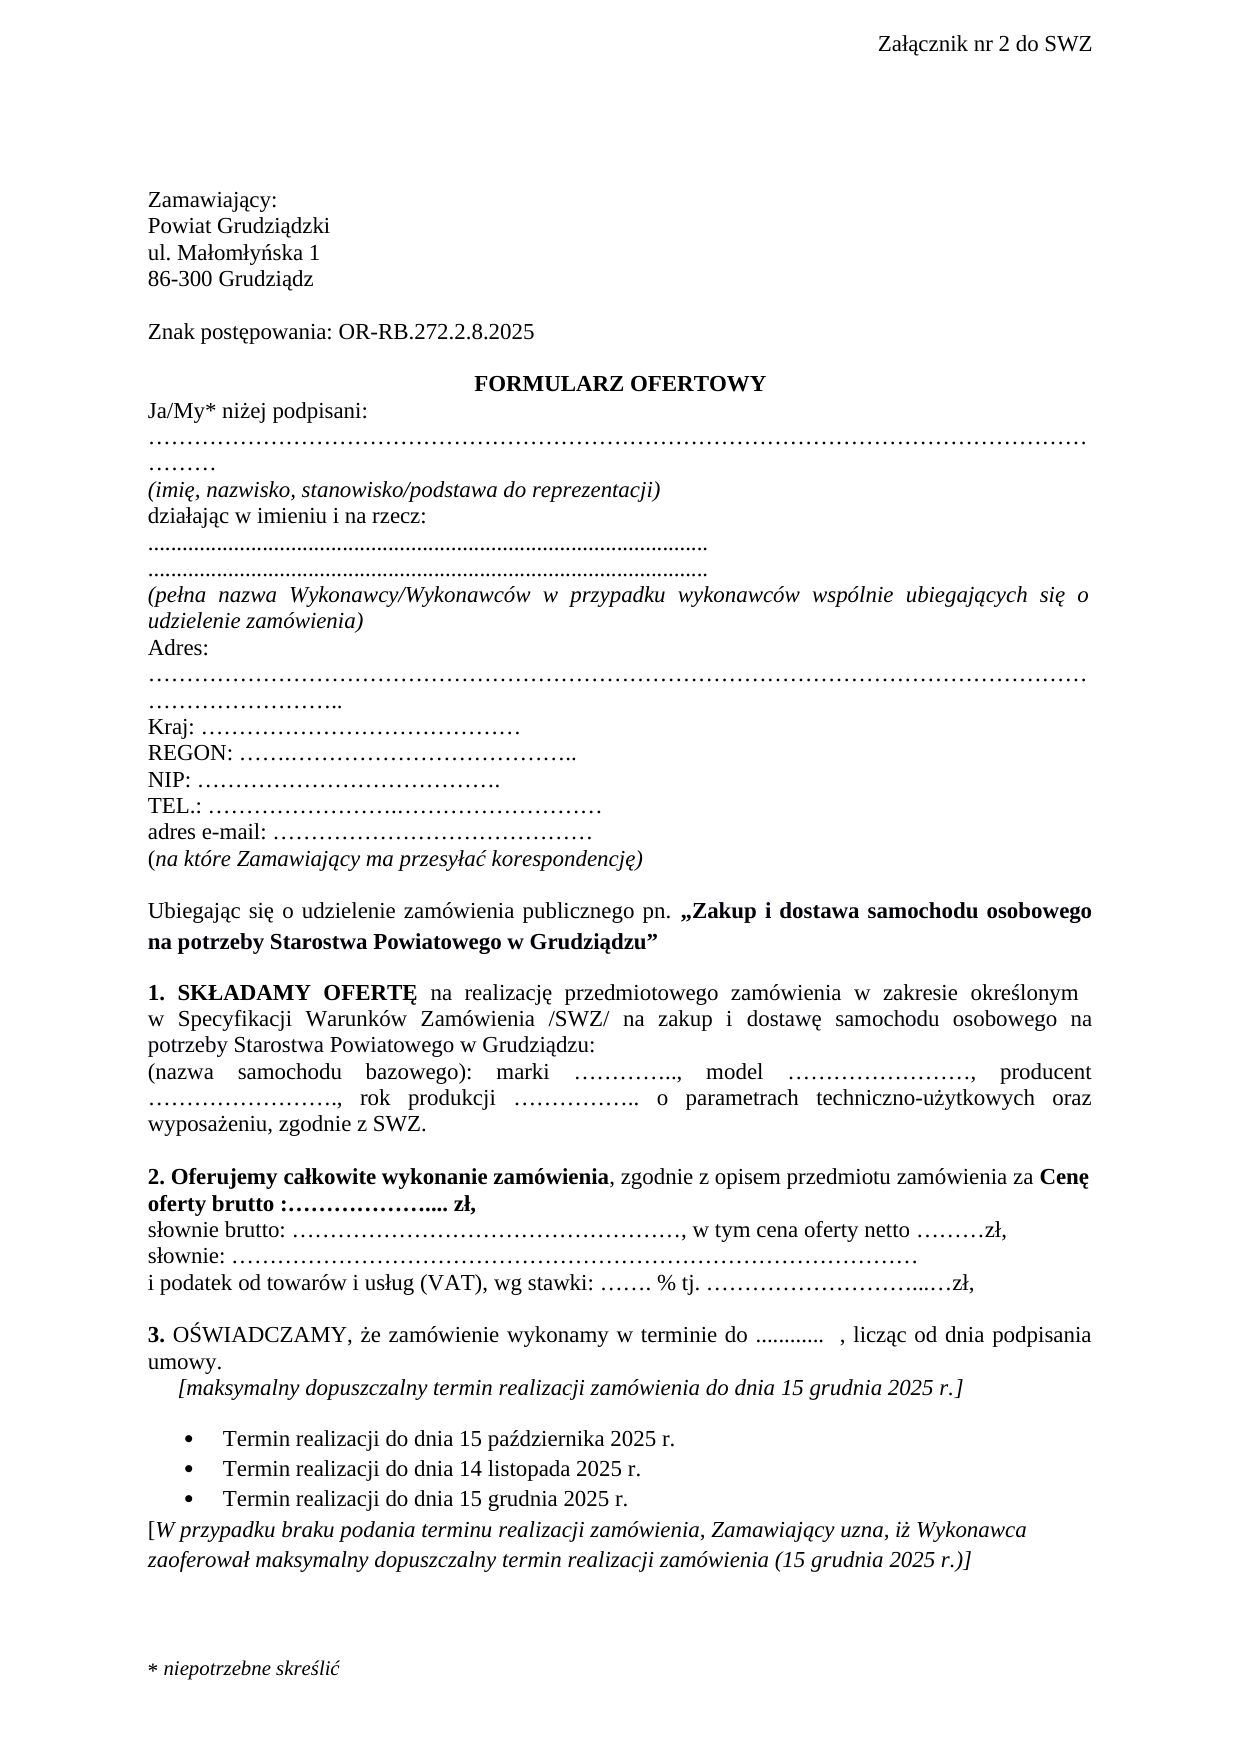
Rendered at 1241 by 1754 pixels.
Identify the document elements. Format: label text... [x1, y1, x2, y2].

text Zamawiający: [148, 186, 1093, 212]
list 3. OŚWIADCZAMY, że zamówienie wykonamy w terminie do ............ , licząc od dnia podpisania umowy. [148, 1321, 1093, 1374]
list [maksymalny dopuszczalny termin realizacji zamówienia do dnia 15 grudnia 2025 r.] [177, 1374, 1093, 1400]
text (imię, nazwisko, stanowisko/podstawa do reprezentacji) [148, 476, 1093, 502]
text [W przypadku braku podania terminu realizacji zamówienia, Zamawiający uzna, iż Wykonawca zaoferował maksymalny dopuszczalny termin realizacji zamówienia (15 grudnia 2025 r.)] [148, 1516, 1093, 1572]
text (nazwa samochodu bazowego): marki ………….., model ……………………, producent ……………………., rok produkcji …………….. o parametrach techniczno-użytkowych oraz wyposażeniu, zgodnie z SWZ. [148, 1058, 1093, 1137]
list Termin realizacji do dnia 14 listopada 2025 r. [185, 1455, 1093, 1482]
text Ubiegając się o udzielenie zamówienia publicznego pn. „Zakup i dostawa samochodu osobowego na potrzeby Starostwa Powiatowego w Grudziądzu” [148, 897, 1093, 954]
text 1. SKŁADAMY OFERTĘ na realizację przedmiotowego zamówienia w zakresie określonym w Specyfikacji Warunków Zamówienia /SWZ/ na zakup i dostawę samochodu osobowego na potrzeby Starostwa Powiatowego w Grudziądzu: [148, 979, 1093, 1058]
text Powiat Grudziądzki [148, 212, 1093, 239]
text REGON: …….……………………………….. [148, 739, 1093, 766]
text działając w imieniu i na rzecz: [148, 502, 1093, 528]
text 86-300 Grudziądz [148, 265, 1093, 291]
text …………………………………………………………………………………………………………………… [148, 423, 1093, 476]
list Termin realizacji do dnia 15 grudnia 2025 r. [185, 1486, 1093, 1512]
list Termin realizacji do dnia 15 października 2025 r. [185, 1425, 1093, 1451]
text (pełna nazwa Wykonawcy/Wykonawców w przypadku wykonawców wspólnie ubiegających się o udzielenie zamówienia) [148, 581, 1093, 634]
text NIP: …………………………………. [148, 766, 1093, 792]
text .................................................................................................. [148, 528, 1093, 555]
text Ja/My* niżej podpisani: [148, 397, 1093, 423]
text .................................................................................................. [148, 555, 1093, 581]
text TEL.: …………………….……………………… [148, 792, 1093, 818]
text ul. Małomłyńska 1 [148, 239, 1093, 265]
text Kraj: …………………………………… [148, 713, 1093, 739]
text Znak postępowania: OR-RB.272.2.8.2025 [148, 318, 1093, 344]
text adres e-mail: …………………………………… [148, 818, 1093, 845]
text 2. Oferujemy całkowite wykonanie zamówienia, zgodnie z opisem przedmiotu zamówienia za Cenę oferty brutto :……………….... zł, słownie brutto: ……………………………………………, w tym cena oferty netto ………zł, słownie: ……………………………………………………………………………… i podatek od towarów i usług (VAT), wg stawki: ……. % tj. ………………………...…zł, [148, 1163, 1093, 1295]
text Adres: ………………………………………………………………………………………………………………………………….. [148, 634, 1093, 713]
text (na które Zamawiający ma przesyłać korespondencję) [148, 845, 1093, 871]
text FORMULARZ OFERTOWY [148, 370, 1093, 397]
